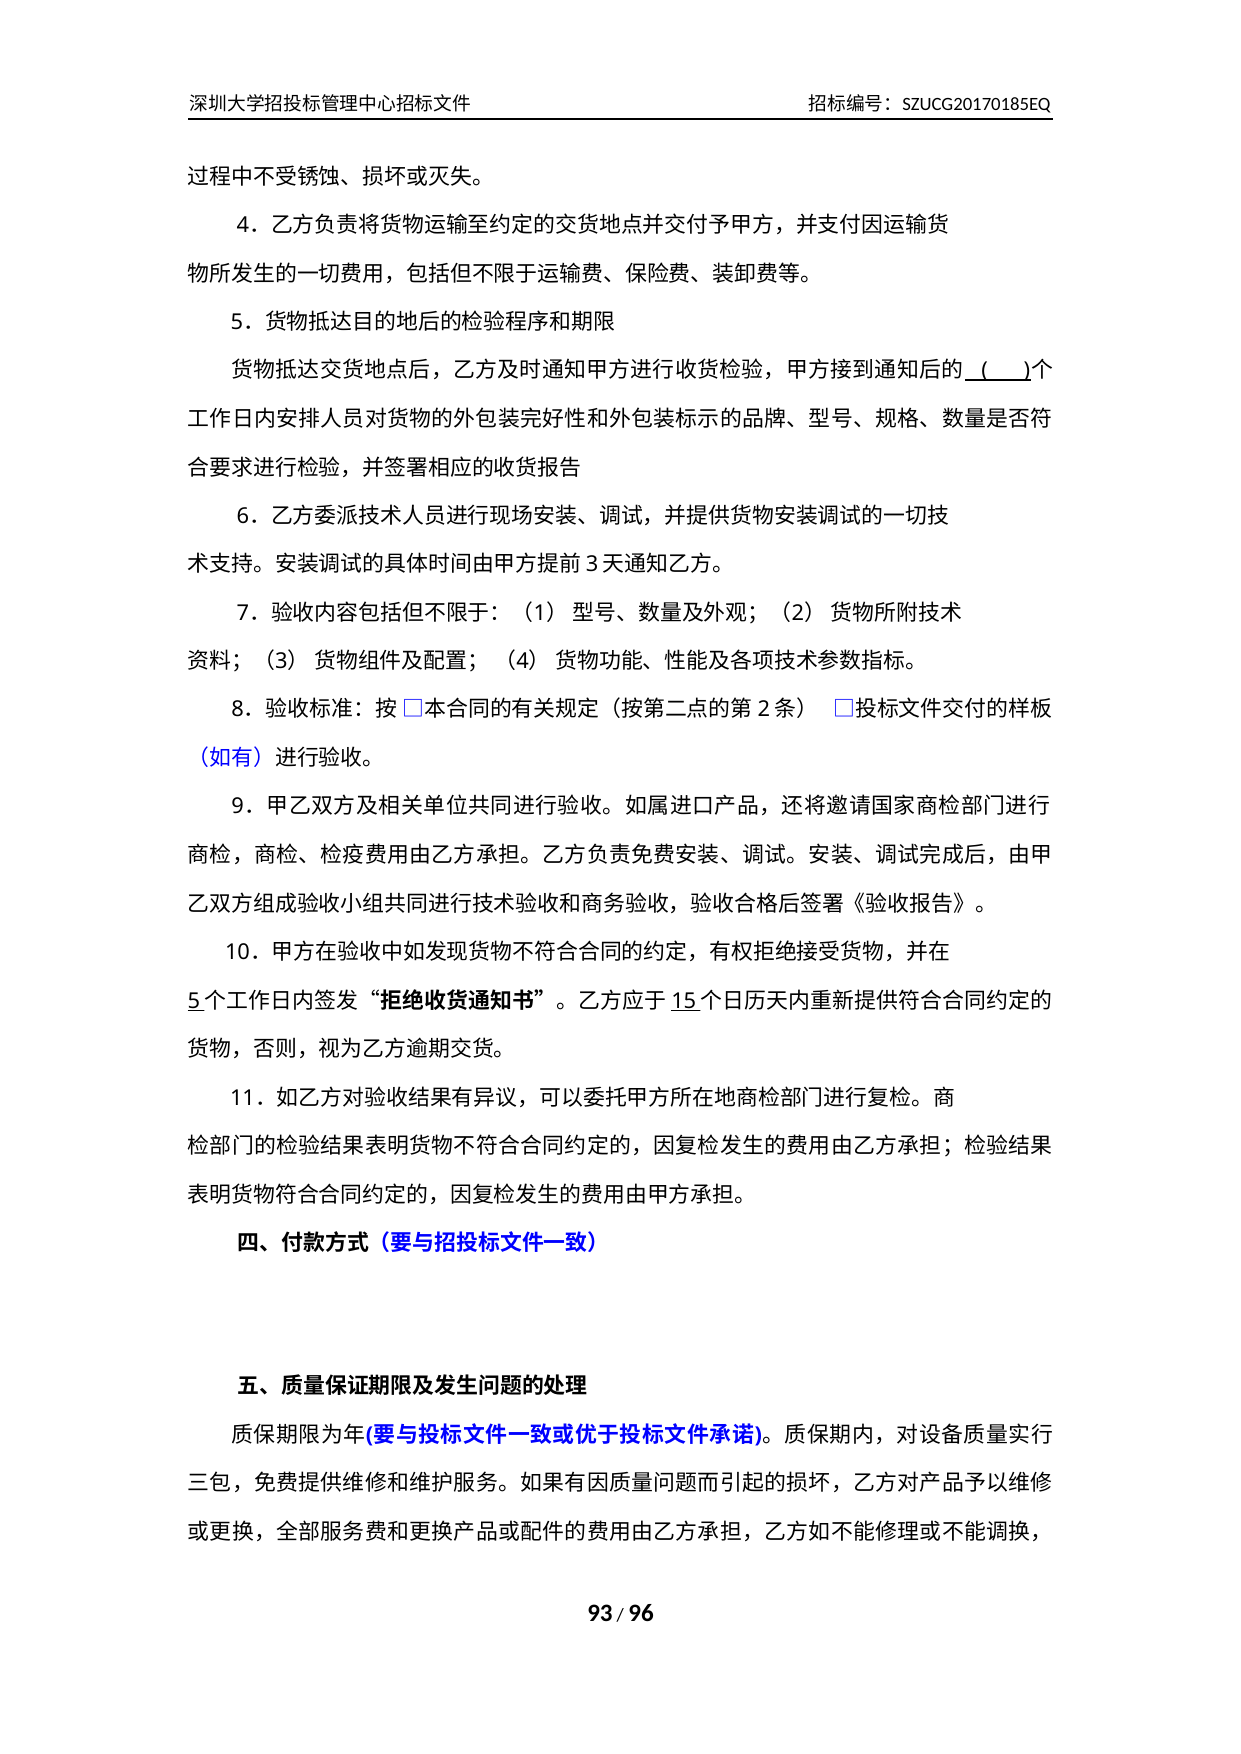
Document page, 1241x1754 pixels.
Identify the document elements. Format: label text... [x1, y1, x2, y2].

text 检部门的检验结果表明货物不符合合同约定的，因复检发生的费用由乙方承担；检验结果表明货物符合合同约定的，因复检发生的费用由甲方承担。 [187, 1128, 1053, 1209]
text 5．货物抵达目的地后的检验程序和期限 [187, 303, 1053, 336]
text 8．验收标准：按 □本合同的有关规定（按第二点的第2条） □投标文件交付的样板（如有）进行验收。 [187, 691, 1053, 772]
text 9．甲乙双方及相关单位共同进行验收。如属进口产品，还将邀请国家商检部门进行商检，商检、检疫费用由乙方承担。乙方负责免费安装、调试。安装、调试完成后，由甲乙双方组成验收小组共同进行技术验收和商务验收，验收合格后签署《验收报告》。 [187, 788, 1053, 918]
text 11．如乙方对验收结果有异议，可以委托甲方所在地商检部门进行复检。商 [230, 1079, 1053, 1112]
text 7．验收内容包括但不限于：（1） 型号、数量及外观；（2） 货物所附技术 [236, 594, 1053, 627]
text 6．乙方委派技术人员进行现场安装、调试，并提供货物安装调试的一切技 [236, 498, 1053, 530]
text 货物抵达交货地点后，乙方及时通知甲方进行收货检验，甲方接到通知后的 ( )个工作日内安排人员对货物的外包装完好性和外包装标示的品牌、型号、规格、数量是否符合要求进行检验，并签署相应的收货报告 [187, 352, 1053, 482]
text 4．乙方负责将货物运输至约定的交货地点并交付予甲方，并支付因运输货 [236, 207, 1053, 239]
text 四、付款方式（要与招投标文件一致） [237, 1225, 1053, 1257]
text 10．甲方在验收中如发现货物不符合合同的约定，有权拒绝接受货物，并在 [225, 934, 1053, 966]
text 物所发生的一切费用，包括但不限于运输费、保险费、装卸费等。 [187, 255, 1053, 288]
text 五、质量保证期限及发生问题的处理 [237, 1368, 1053, 1400]
text 5个工作日内签发“拒绝收货通知书”。乙方应于15个日历天内重新提供符合合同约定的货物，否则，视为乙方逾期交货。 [187, 982, 1053, 1063]
text 过程中不受锈蚀、损坏或灭失。 [187, 158, 1053, 191]
text 术支持。安装调试的具体时间由甲方提前3天通知乙方。 [187, 546, 1053, 578]
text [187, 1416, 1053, 1546]
text 资料；（3） 货物组件及配置； （4） 货物功能、性能及各项技术参数指标。 [187, 643, 1053, 675]
